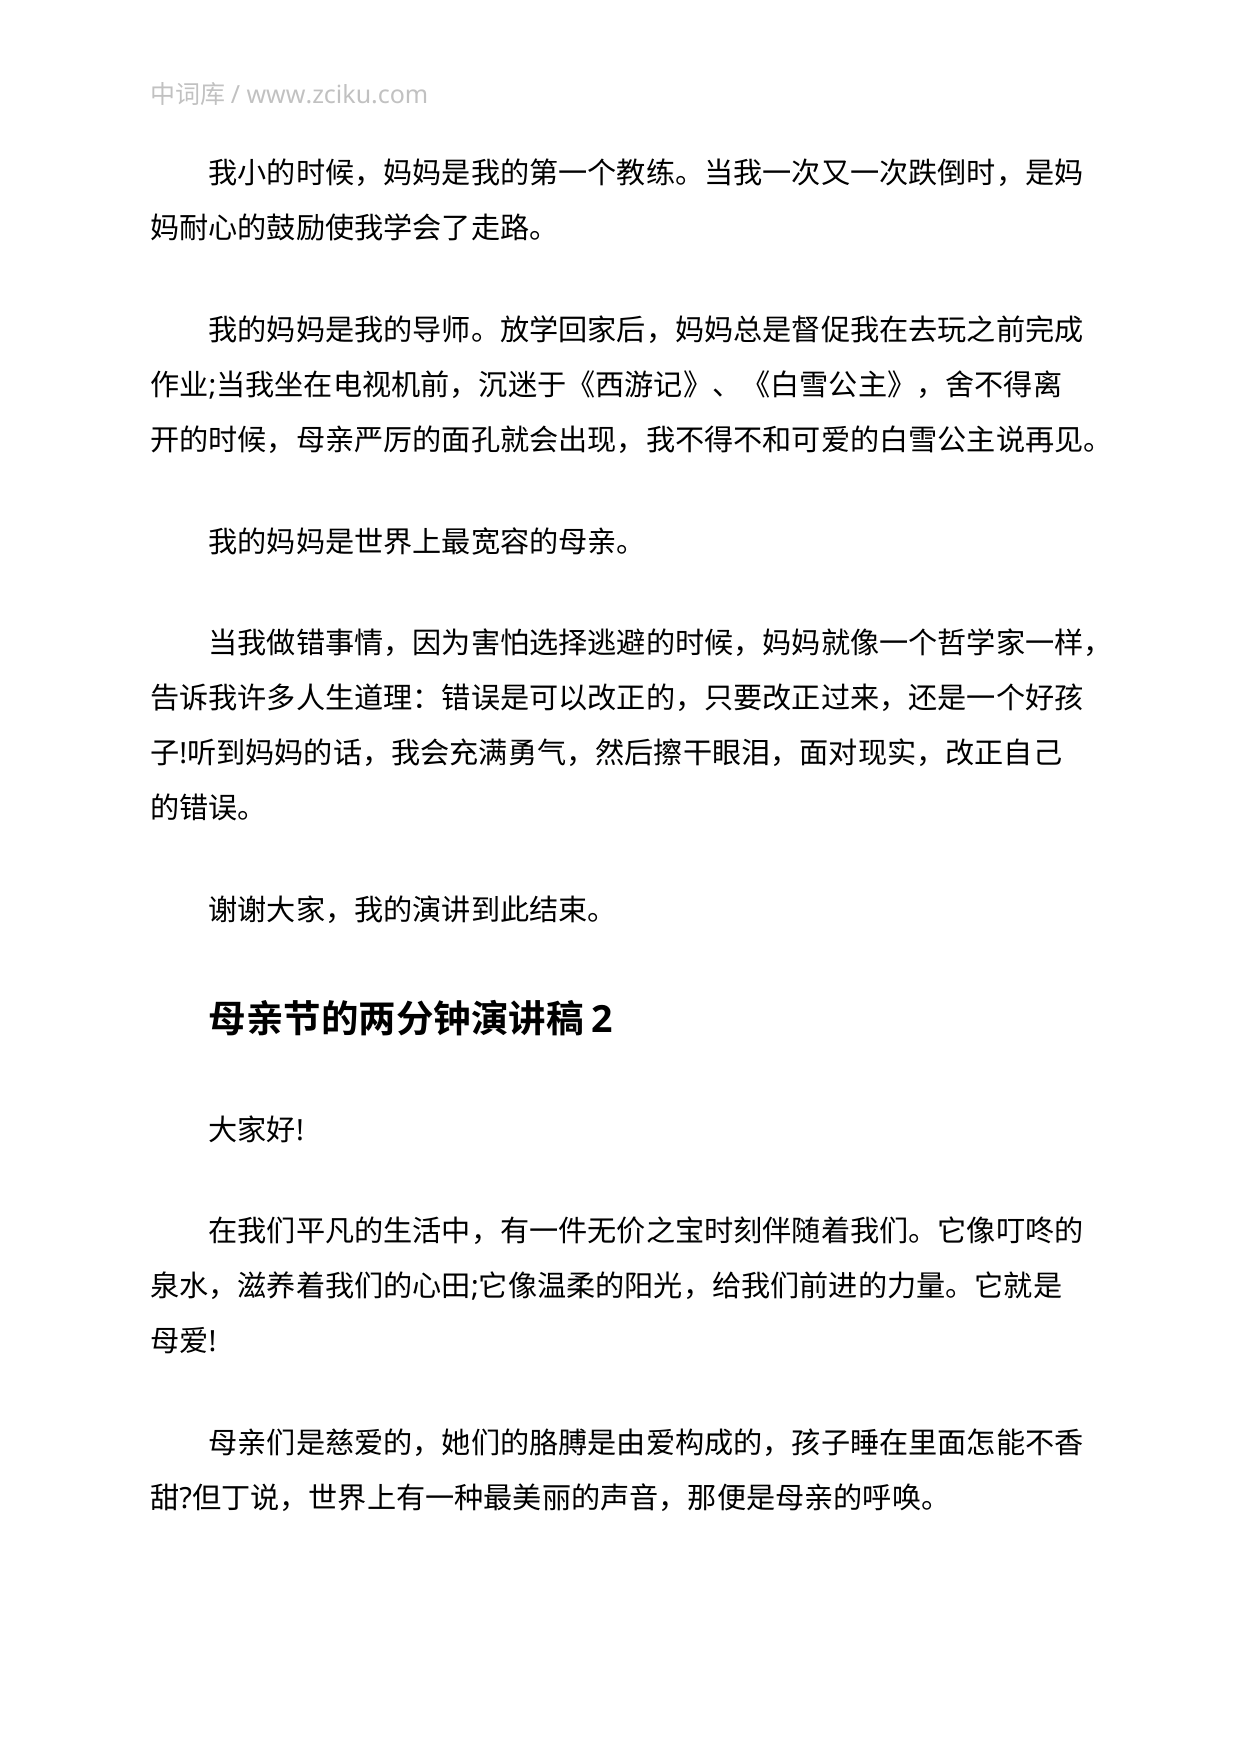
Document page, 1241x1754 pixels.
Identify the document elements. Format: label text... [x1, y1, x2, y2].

text 母亲节的两分钟演讲稿2 [150, 988, 1090, 1043]
text 在我们平凡的生活中，有一件无价之宝时刻伴随着我们。它像叮咚的泉水，滋养着我们的心田;它像温柔的阳光，给我们前进的力量。它就是母爱! [150, 1208, 1090, 1360]
text 我的妈妈是我的导师。放学回家后，妈妈总是督促我在去玩之前完成作业;当我坐在电视机前，沉迷于《西游记》、《白雪公主》，舍不得离开的时候，母亲严厉的面孔就会出现，我不得不和可爱的白雪公主说再见。 [150, 307, 1090, 459]
text 我的妈妈是世界上最宽容的母亲。 [150, 518, 1090, 561]
text 谢谢大家，我的演讲到此结束。 [150, 887, 1090, 929]
text 当我做错事情，因为害怕选择逃避的时候，妈妈就像一个哲学家一样，告诉我许多人生道理：错误是可以改正的，只要改正过来，还是一个好孩子!听到妈妈的话，我会充满勇气，然后擦干眼泪，面对现实，改正自己的错误。 [150, 620, 1090, 827]
text 我小的时候，妈妈是我的第一个教练。当我一次又一次跌倒时，是妈妈耐心的鼓励使我学会了走路。 [150, 150, 1090, 247]
text 大家好! [150, 1106, 1090, 1148]
text 母亲们是慈爱的，她们的胳膊是由爱构成的，孩子睡在里面怎能不香甜?但丁说，世界上有一种最美丽的声音，那便是母亲的呼唤。 [150, 1420, 1090, 1517]
